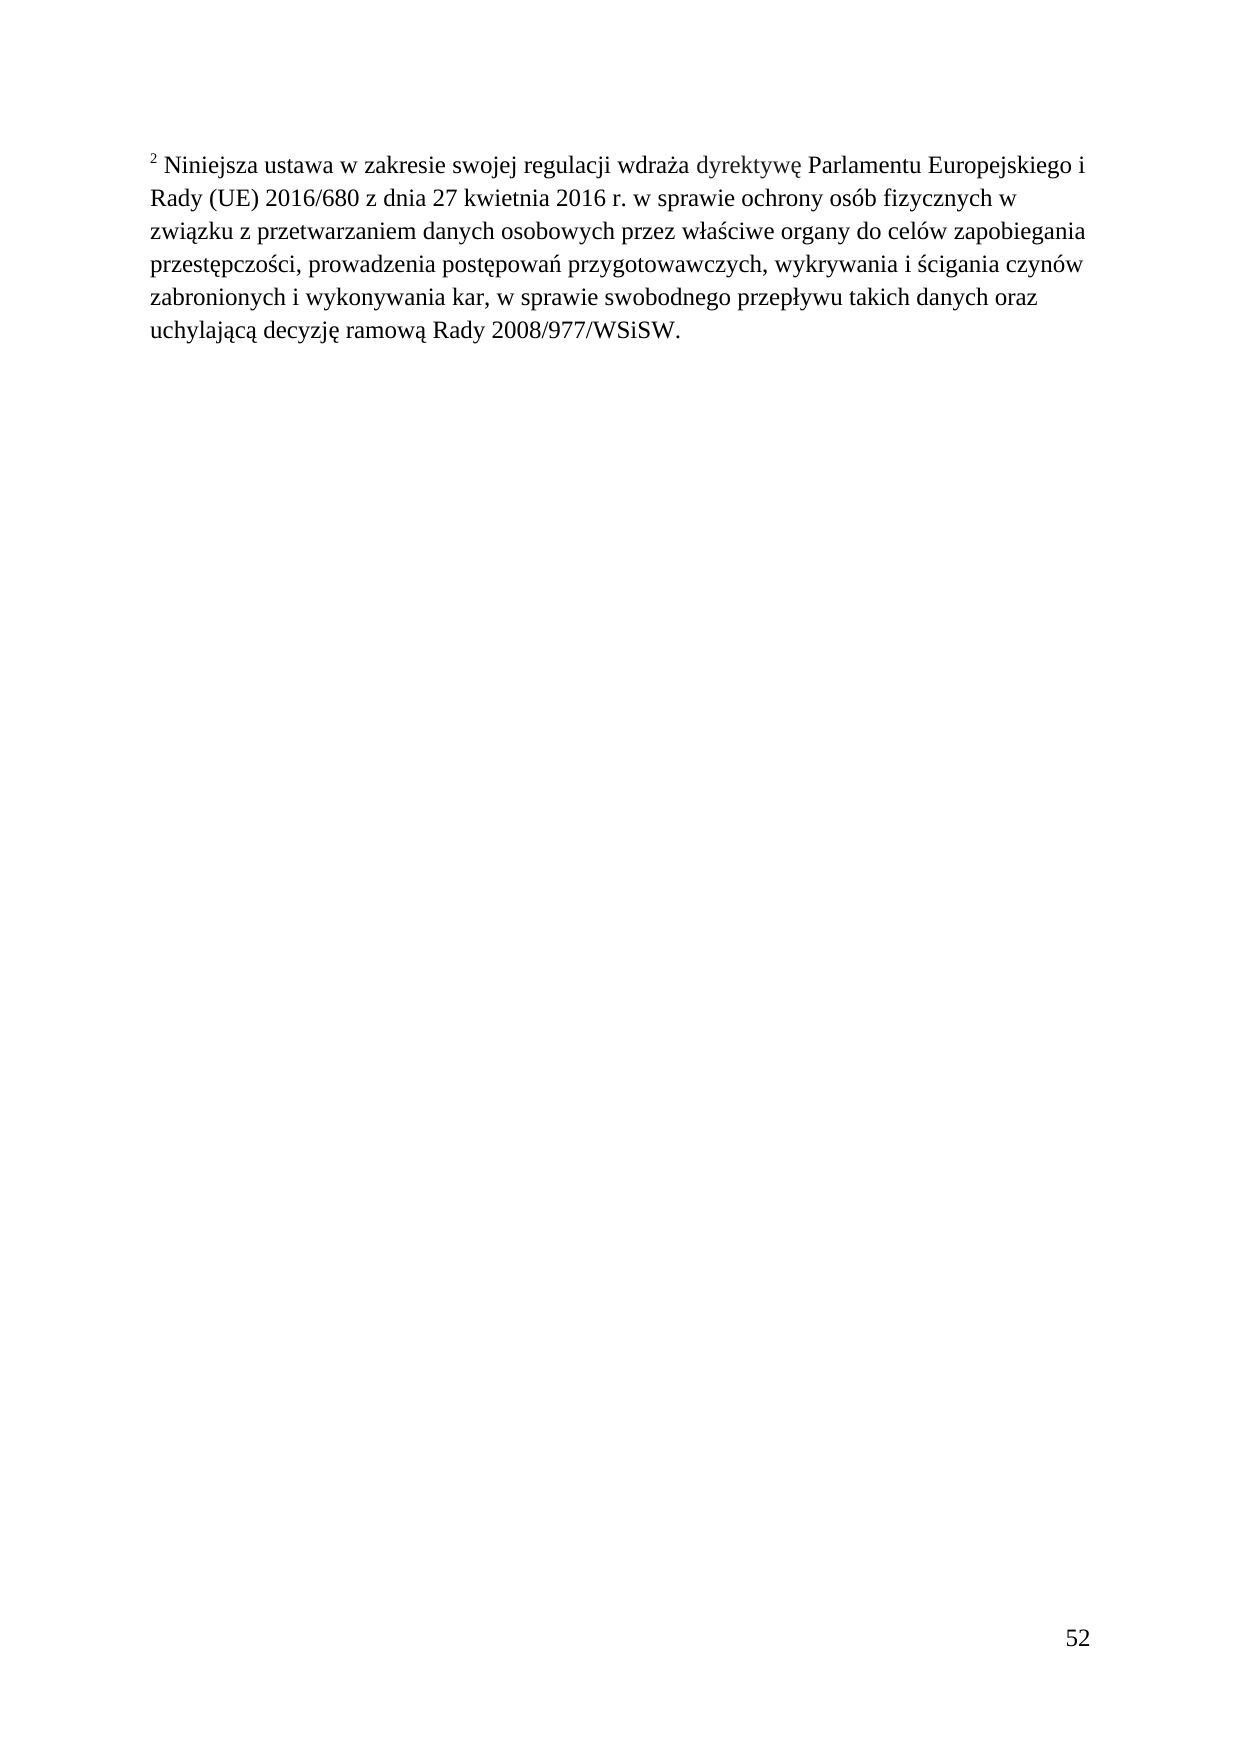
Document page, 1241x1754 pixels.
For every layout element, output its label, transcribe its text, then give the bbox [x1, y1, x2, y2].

text 2 Niniejsza ustawa w zakresie swojej regulacji wdraża dyrektywę Parlamentu Europejskiego i Rady (UE) 2016/680 z dnia 27 kwietnia 2016 r. w sprawie ochrony osób fizycznych w związku z przetwarzaniem danych osobowych przez właściwe organy do celów zapobiegania przestępczości, prowadzenia postępowań przygotowawczych, wykrywania i ścigania czynów zabronionych i wykonywania kar, w sprawie swobodnego przepływu takich danych oraz uchylającą decyzję ramową Rady 2008/977/WSiSW. [150, 150, 1090, 344]
